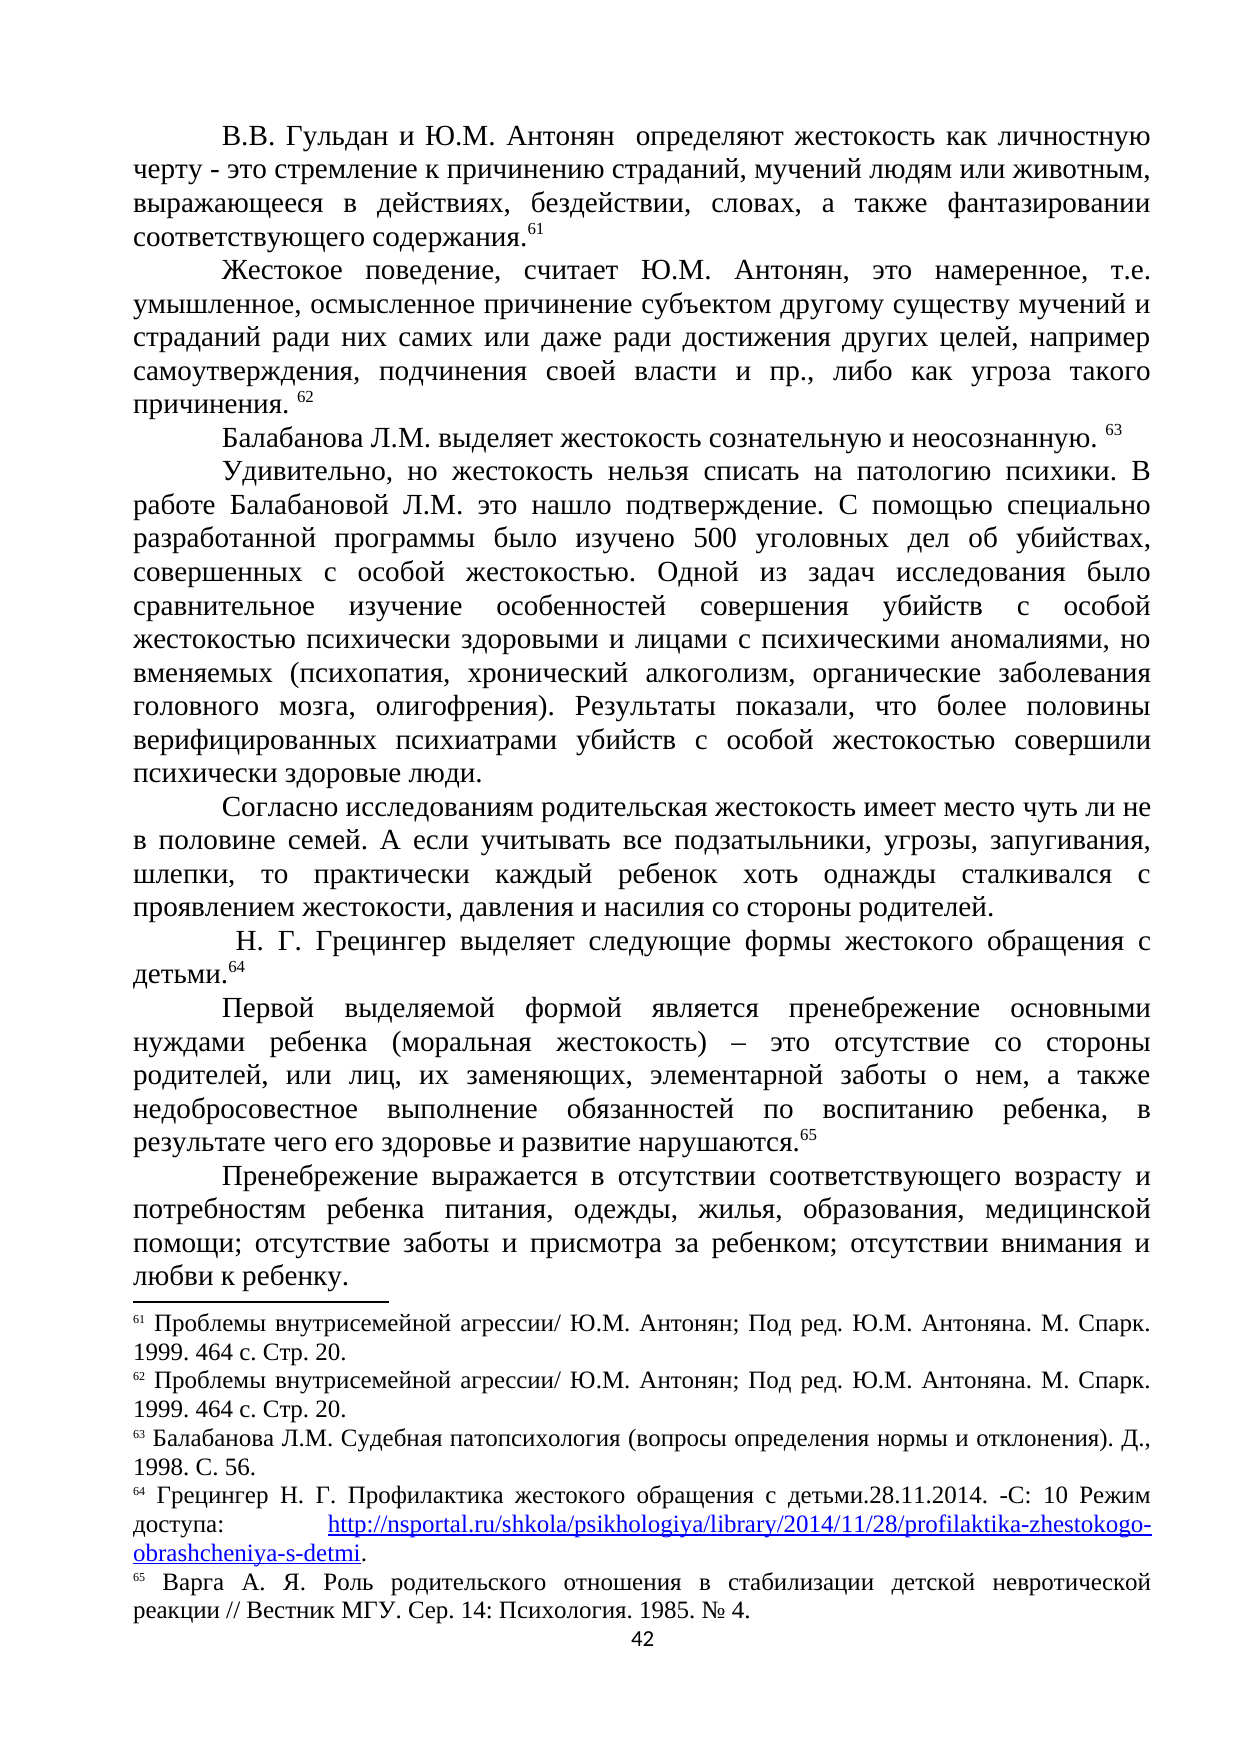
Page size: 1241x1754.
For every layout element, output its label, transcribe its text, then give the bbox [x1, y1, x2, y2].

text Жестокое поведение, считает Ю.М. Антонян, это намеренное, т.е. умышленное, осмысленное причинение субъектом другому существу мучений и страданий ради них самих или даже ради достижения других целей, например самоутверждения, подчинения своей власти и пр., либо как угроза такого причинения. [133, 252, 1152, 420]
text Балабанова Л.М. выделяет жестокость сознательную и неосознанную. [133, 420, 1152, 453]
text В.В. Гульдан и Ю.М. Антонян определяют жестокость как личностную черту - это стремление к причинению страданий, мучений людям или животным, выражающееся в действиях, бездействии, словах, а также фантазировании соответствующего содержания. [133, 118, 1152, 252]
text Согласно исследованиям родительская жестокость имеет место чуть ли не в половине семей. А если учитывать все подзатыльники, угрозы, запугивания, шлепки, то практически каждый ребенок хоть однажды сталкивался с проявлением жестокости, давления и насилия со стороны родителей. [133, 789, 1152, 923]
text Удивительно, но жестокость нельзя списать на патологию психики. В работе Балабановой Л.М. это нашло подтверждение. С помощью специально разработанной программы было изучено 500 уголовных дел об убийствах, совершенных с особой жестокостью. Одной из задач исследования было сравнительное изучение особенностей совершения убийств с особой жестокостью психически здоровыми и лицами с психическими аномалиями, но вменяемых (психопатия, хронический алкоголизм, органические заболевания головного мозга, олигофрения). Результаты показали, что более половины верифицированных психиатрами убийств с особой жестокостью совершили психически здоровые люди. [133, 453, 1152, 789]
text Пренебрежение выражается в отсутствии соответствующего возрасту и потребностям ребенка питания, одежды, жилья, образования, медицинской помощи; отсутствие заботы и присмотра за ребенком; отсутствии внимания и любви к ребенку. [133, 1158, 1152, 1292]
text Первой выделяемой формой является пренебрежение основными нуждами ребенка (моральная жестокость) – это отсутствие со стороны родителей, или лиц, их заменяющих, элементарной заботы о нем, а также недобросовестное выполнение обязанностей по воспитанию ребенка, в результате чего его здоровье и развитие нарушаются. [133, 990, 1152, 1158]
text Н. Г. Грецингер выделяет следующие формы жестокого обращения с детьми. [133, 923, 1152, 990]
